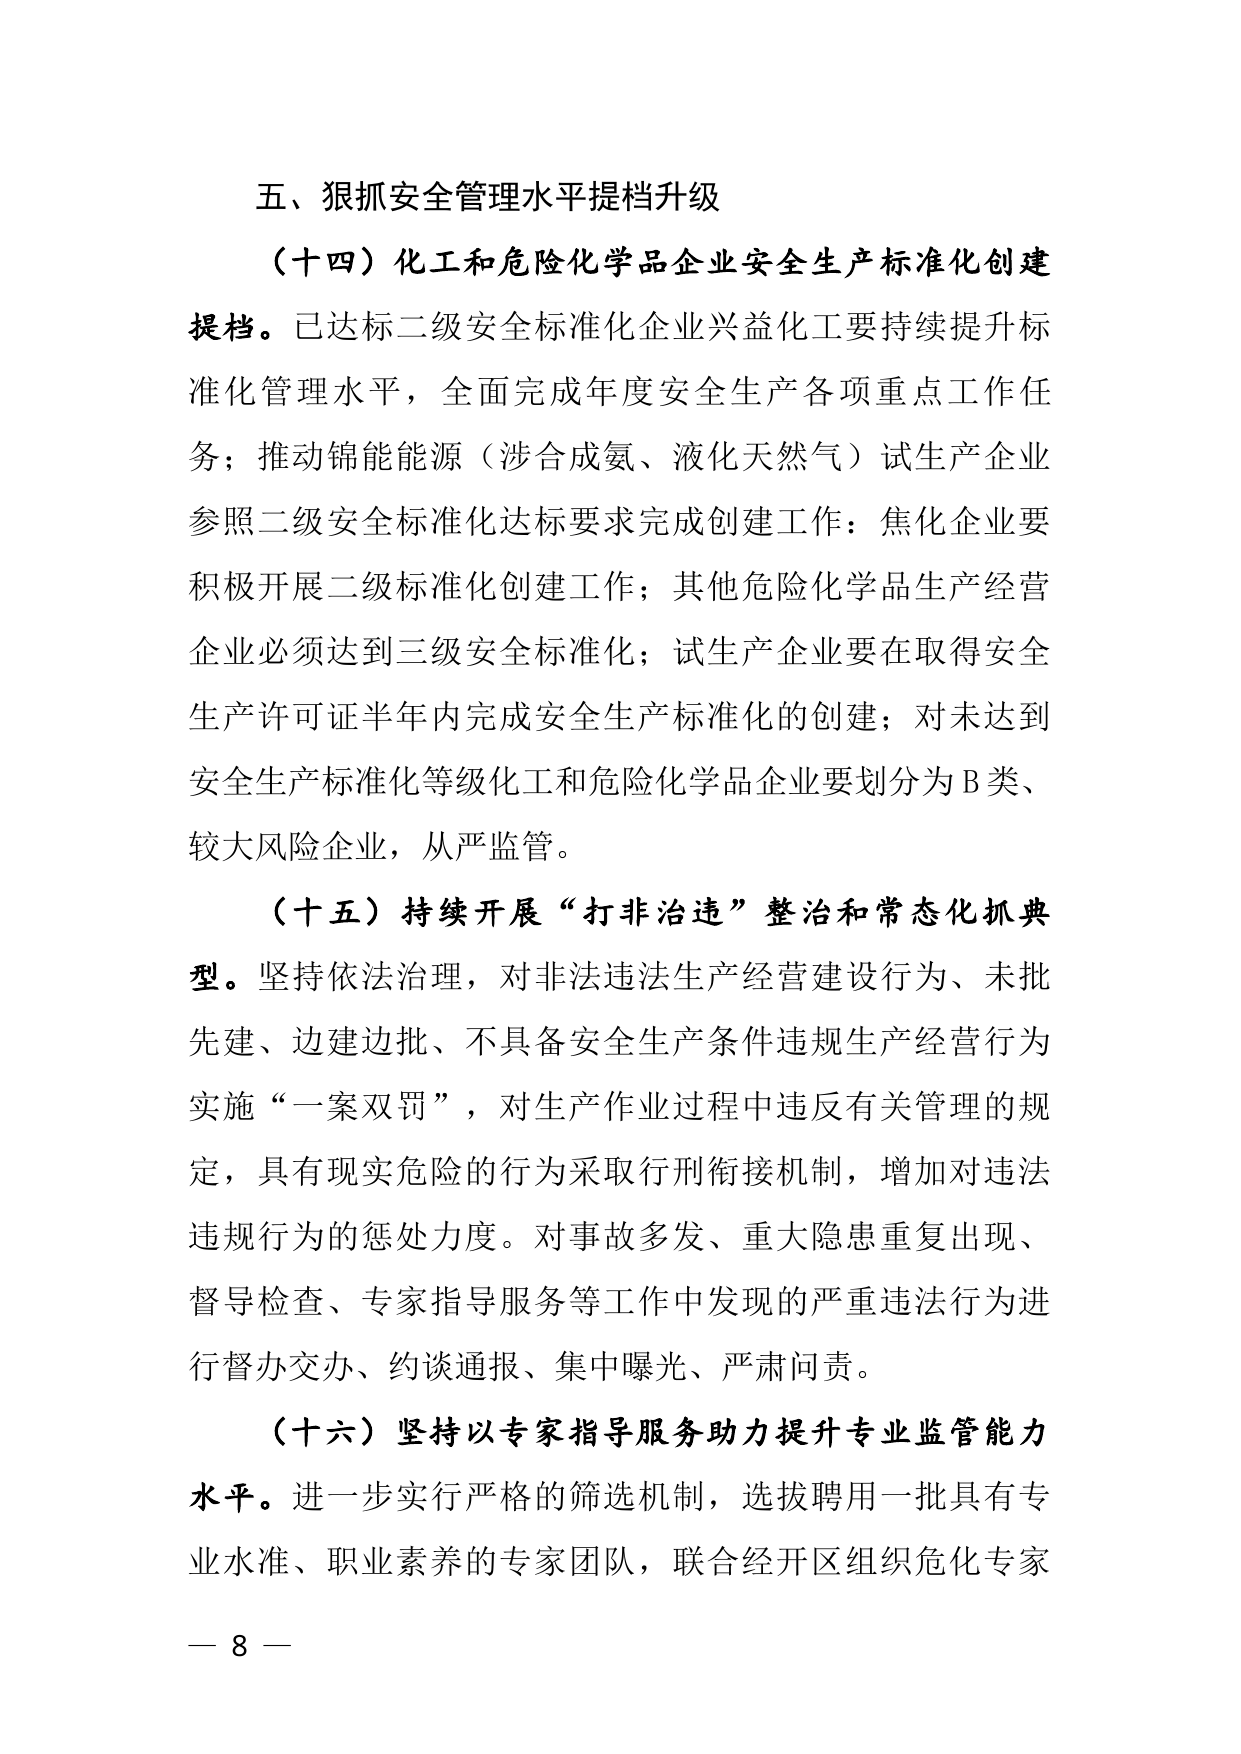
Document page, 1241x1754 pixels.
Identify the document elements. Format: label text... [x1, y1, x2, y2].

text （十五）持续开展“打非治违”整治和常态化抓典型。坚持依法治理，对非法违法生产经营建设行为、未批先建、边建边批、不具备安全生产条件违规生产经营行为实施“一案双罚”，对生产作业过程中违反有关管理的规定，具有现实危险的行为采取行刑衔接机制，增加对违法违规行为的惩处力度。对事故多发、重大隐患重复出现、督导检查、专家指导服务等工作中发现的严重违法行为进行督办交办、约谈通报、集中曝光、严肃问责。 [187, 877, 1053, 1397]
text 五、狠抓安全管理水平提档升级 [187, 162, 1053, 227]
text （十四）化工和危险化学品企业安全生产标准化创建提档。已达标二级安全标准化企业兴益化工要持续提升标准化管理水平，全面完成年度安全生产各项重点工作任务；推动锦能能源（涉合成氨、液化天然气）试生产企业参照二级安全标准化达标要求完成创建工作：焦化企业要积极开展二级标准化创建工作；其他危险化学品生产经营企业必须达到三级安全标准化；试生产企业要在取得安全生产许可证半年内完成安全生产标准化的创建；对未达到安全生产标准化等级化工和危险化学品企业要划分为B类、较大风险企业，从严监管。 [187, 227, 1053, 877]
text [187, 1397, 1053, 1592]
